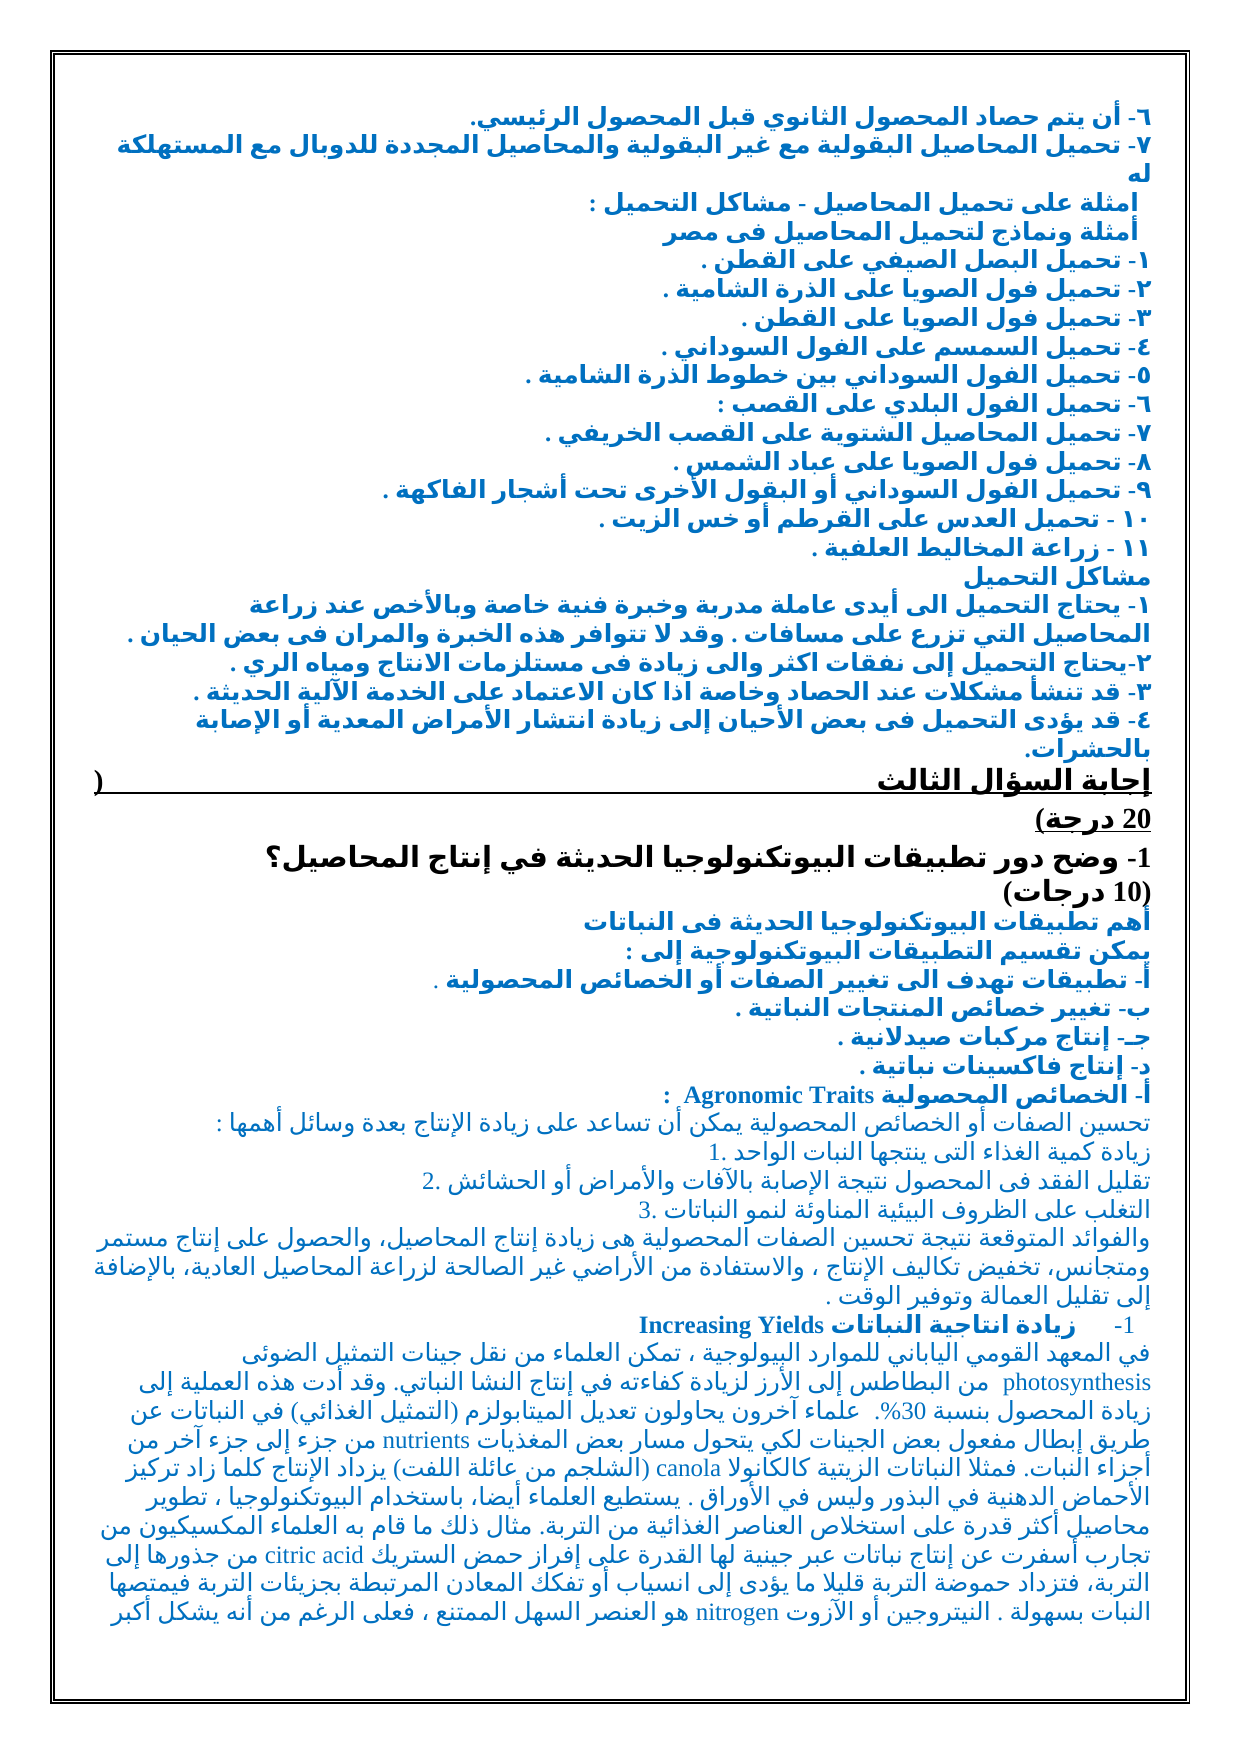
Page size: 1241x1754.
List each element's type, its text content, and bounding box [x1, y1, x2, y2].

text ٤- قد يؤدى التحميل فى بعض الأحيان إلى زيادة انتشار الأمراض المعدية أو الإصابة بالحشرات. [89, 706, 1152, 763]
text ٣- قد تنشأ مشكلات عند الحصاد وخاصة اذا كان الاعتماد على الخدمة الآلية الحديثة . [89, 677, 1152, 706]
text ١٠ - تحميل العدس على القرطم أو خس الزيت . [89, 504, 1152, 533]
text مشاكل التحميل [89, 562, 1152, 591]
text ٧- تحميل المحاصيل البقولية مع غير البقولية والمحاصيل المجددة للدوبال مع المستهلكة له [89, 131, 1152, 188]
text ٧- تحميل المحاصيل الشتوية على القصب الخريفي . [89, 418, 1152, 447]
text والفوائد المتوقعة نتيجة تحسين الصفات المحصولية هى زيادة إنتاج المحاصيل، والحصول على إنتاج مستمر ومتجانس، تخفيض تكاليف الإنتاج ، والاستفادة من الأراضي غير الصالحة لزراعة المحاصيل العادية، بالإضافة إلى تقليل العمالة وتوفير الوقت . [89, 1223, 1152, 1310]
text 1- وضح دور تطبيقات البيوتكنولوجيا الحديثة في إنتاج المحاصيل؟ (10 درجات) [59, 840, 1152, 907]
text ١١ - زراعة المخاليط العلفية . [89, 533, 1152, 562]
text التغلب على الظروف البيئية المناوئة لنمو النباتات .3 [89, 1195, 1152, 1223]
text يمكن تقسيم التطبيقات البيوتكنولوجية إلى : [89, 936, 1152, 965]
text تقليل الفقد فى المحصول نتيجة الإصابة بالآفات والأمراض أو الحشائش .2 [89, 1166, 1152, 1195]
text ٤- تحميل السمسم على الفول السوداني . [89, 332, 1152, 361]
text امثلة على تحميل المحاصيل - مشاكل التحميل : [89, 188, 1152, 217]
text جـ- إنتاج مركبات صيدلانية . [89, 1022, 1152, 1051]
text ٣- تحميل فول الصويا على القطن . [89, 303, 1152, 332]
text زيادة كمية الغذاء التى ينتجها النبات الواحد .1 [89, 1137, 1152, 1166]
list زيادة انتاجية النباتات Increasing Yields [89, 1310, 1114, 1338]
text أ- الخصائص المحصولية Agronomic Traits : [89, 1080, 1152, 1108]
text ٦- تحميل الفول البلدي على القصب : [89, 389, 1152, 418]
text د- إنتاج فاكسينات نباتية . [89, 1051, 1152, 1080]
text ٥- تحميل الفول السوداني بين خطوط الذرة الشامية . [89, 361, 1152, 389]
text ١- تحميل البصل الصيفي على القطن . [89, 246, 1152, 274]
text ٦- أن يتم حصاد المحصول الثانوي قبل المحصول الرئيسي. [89, 102, 1152, 131]
text المحاصيل التي تزرع على مسافات . وقد لا تتوافر هذه الخبرة والمران فى بعض الحيان . [89, 619, 1152, 648]
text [89, 1338, 1152, 1626]
text ٩- تحميل الفول السوداني أو البقول الأخرى تحت أشجار الفاكهة . [89, 476, 1152, 504]
text ٨- تحميل فول الصويا على عباد الشمس . [89, 447, 1152, 476]
text أهم تطبيقات البيوتكنولوجيا الحديثة فى النباتات [89, 907, 1152, 936]
text ١- يحتاج التحميل الى أيدى عاملة مدربة وخبرة فنية خاصة وبالأخص عند زراعة [89, 591, 1152, 619]
text ٢- تحميل فول الصويا على الذرة الشامية . [89, 274, 1152, 303]
text أ- تطبيقات تهدف الى تغيير الصفات أو الخصائص المحصولية . [89, 965, 1152, 993]
text ٢-يحتاج التحميل إلى نفقات اكثر والى زيادة فى مستلزمات الانتاج ومياه الري . [89, 648, 1152, 677]
text ب- تغيير خصائص المنتجات النباتية . [89, 993, 1152, 1022]
text أمثلة ونماذج لتحميل المحاصيل فى مصر [89, 217, 1152, 246]
text تحسين الصفات أو الخصائص المحصولية يمكن أن تساعد على زيادة الإنتاج بعدة وسائل أهمها : [89, 1108, 1152, 1137]
text إجابة السؤال الثالث (20 درجة) [89, 763, 1152, 835]
